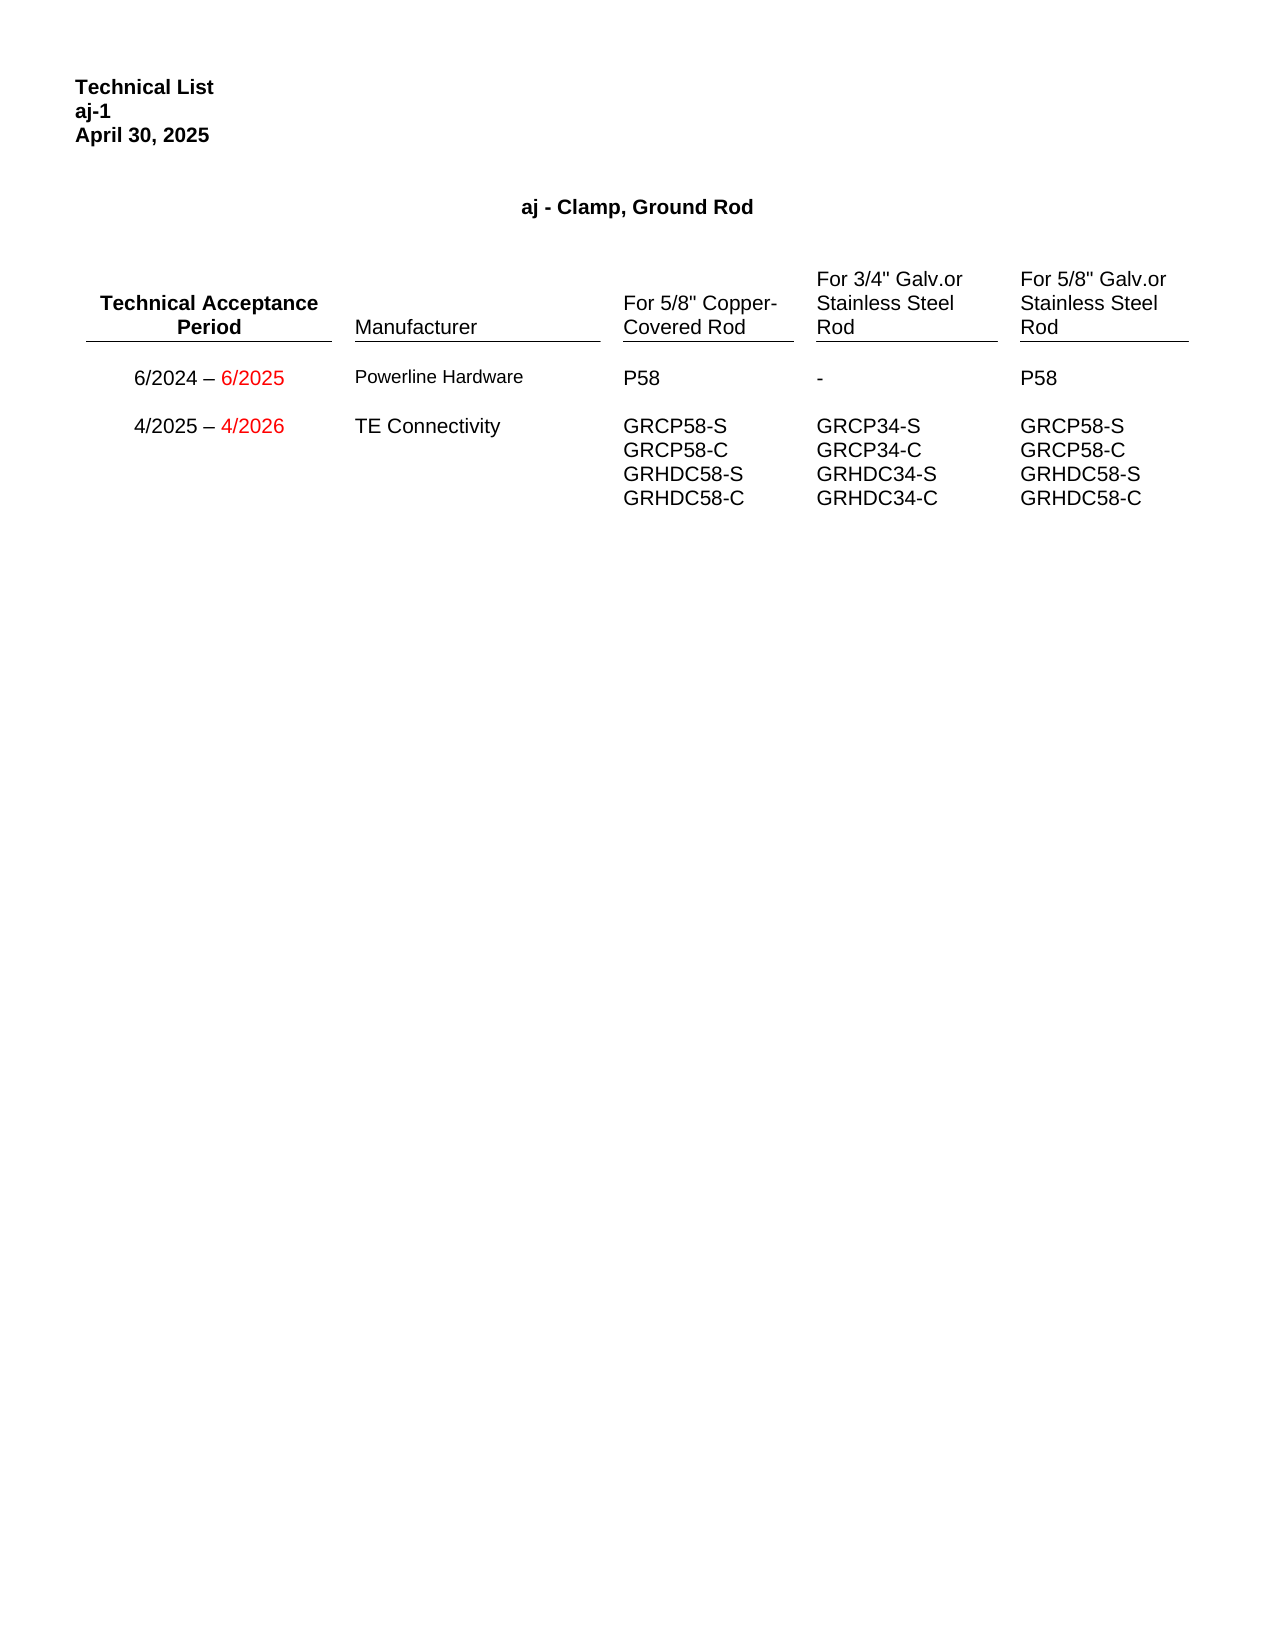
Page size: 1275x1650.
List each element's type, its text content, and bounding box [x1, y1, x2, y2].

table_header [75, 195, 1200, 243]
subtitle April 30, 2025 [75, 123, 1200, 147]
subtitle Technical List [75, 75, 1200, 99]
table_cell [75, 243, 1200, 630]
subtitle aj-1 [75, 99, 1200, 123]
